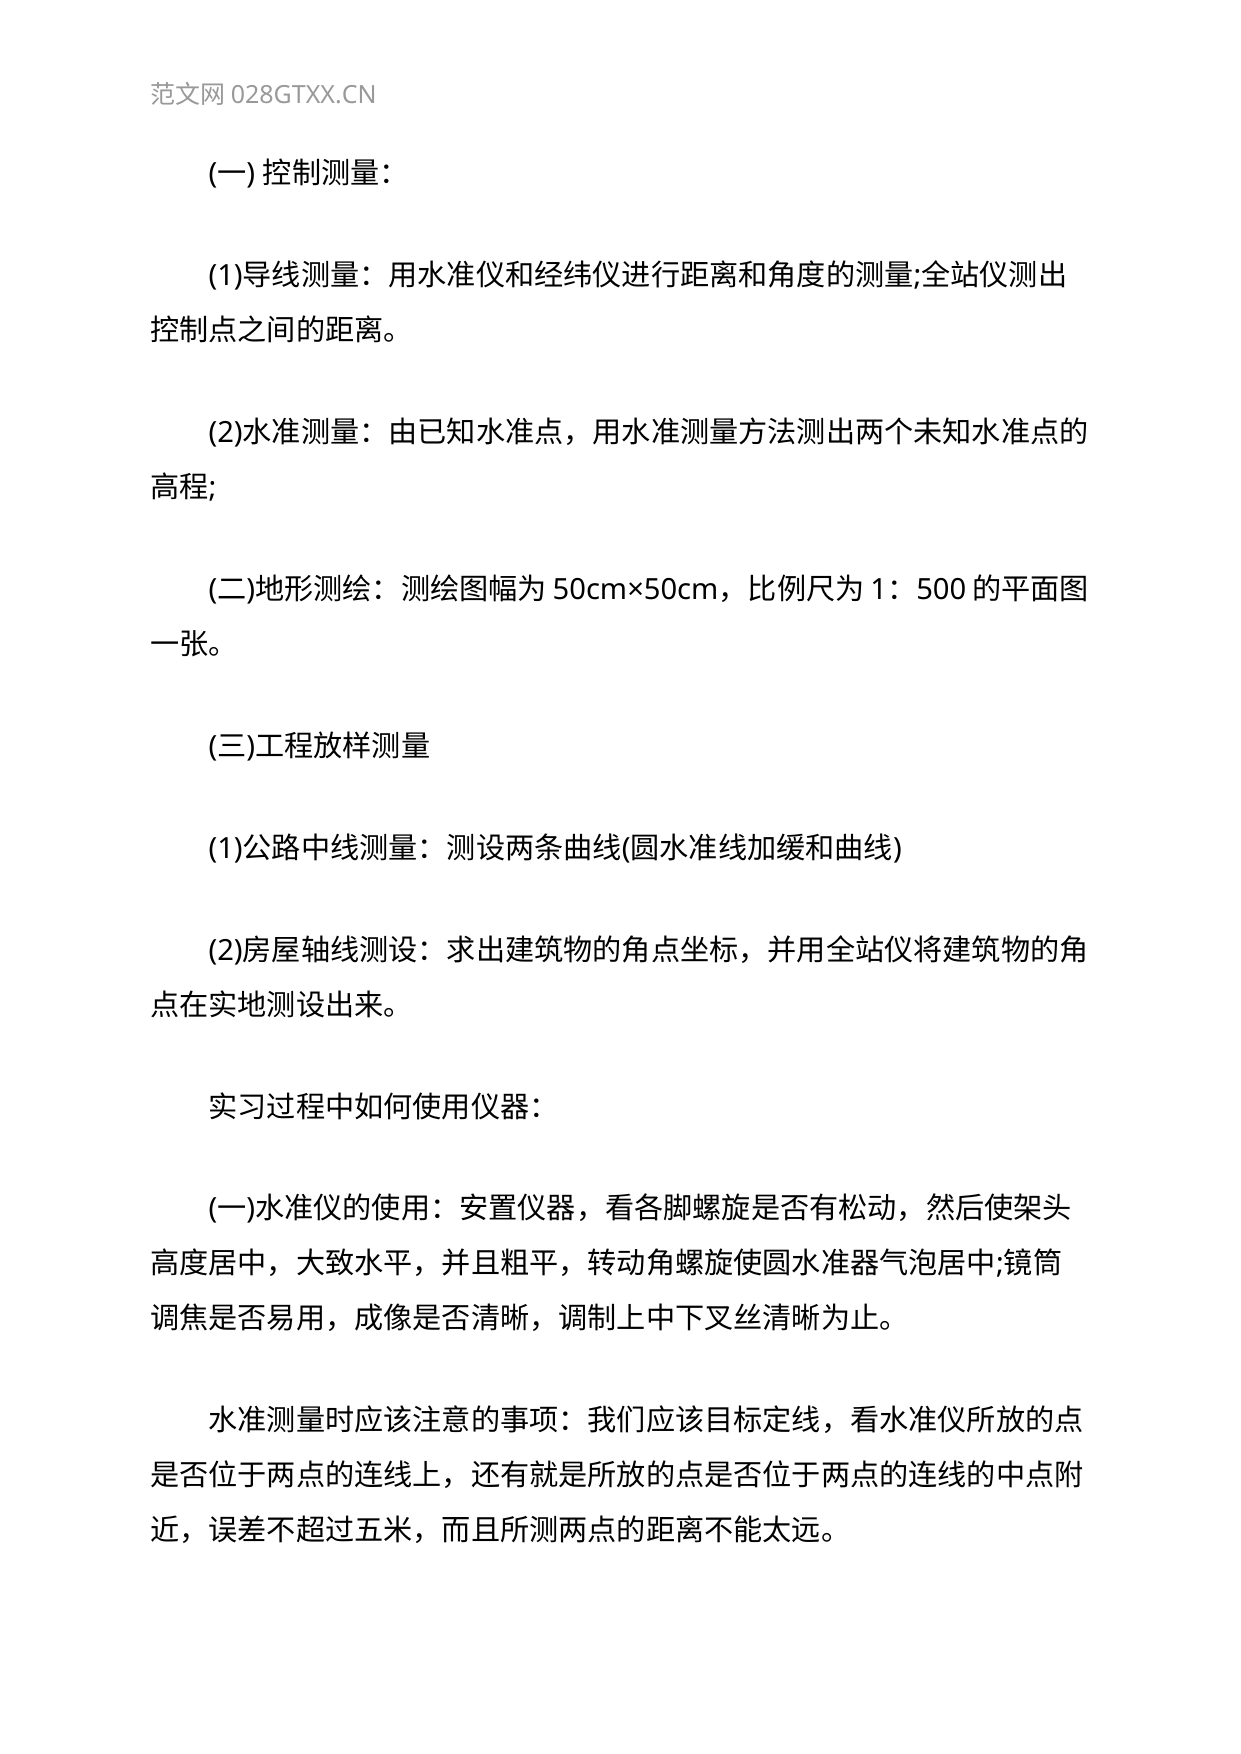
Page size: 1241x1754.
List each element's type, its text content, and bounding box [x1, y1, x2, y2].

text (1)公路中线测量：测设两条曲线(圆水准线加缓和曲线) [150, 824, 1090, 867]
text (一) 控制测量： [150, 150, 1090, 192]
text (2)房屋轴线测设：求出建筑物的角点坐标，并用全站仪将建筑物的角点在实地测设出来。 [150, 926, 1090, 1024]
text 实习过程中如何使用仪器： [150, 1083, 1090, 1126]
text (三)工程放样测量 [150, 722, 1090, 765]
text (1)导线测量：用水准仪和经纬仪进行距离和角度的测量;全站仪测出控制点之间的距离。 [150, 252, 1090, 349]
text 水准测量时应该注意的事项：我们应该目标定线，看水准仪所放的点是否位于两点的连线上，还有就是所放的点是否位于两点的连线的中点附近，误差不超过五米，而且所测两点的距离不能太远。 [150, 1397, 1090, 1549]
text (2)水准测量：由已知水准点，用水准测量方法测出两个未知水准点的高程; [150, 409, 1090, 506]
text (一)水准仪的使用：安置仪器，看各脚螺旋是否有松动，然后使架头高度居中，大致水平，并且粗平，转动角螺旋使圆水准器气泡居中;镜筒调焦是否易用，成像是否清晰，调制上中下叉丝清晰为止。 [150, 1185, 1090, 1337]
text (二)地形测绘：测绘图幅为50cm×50cm，比例尺为1：500的平面图一张。 [150, 566, 1090, 663]
